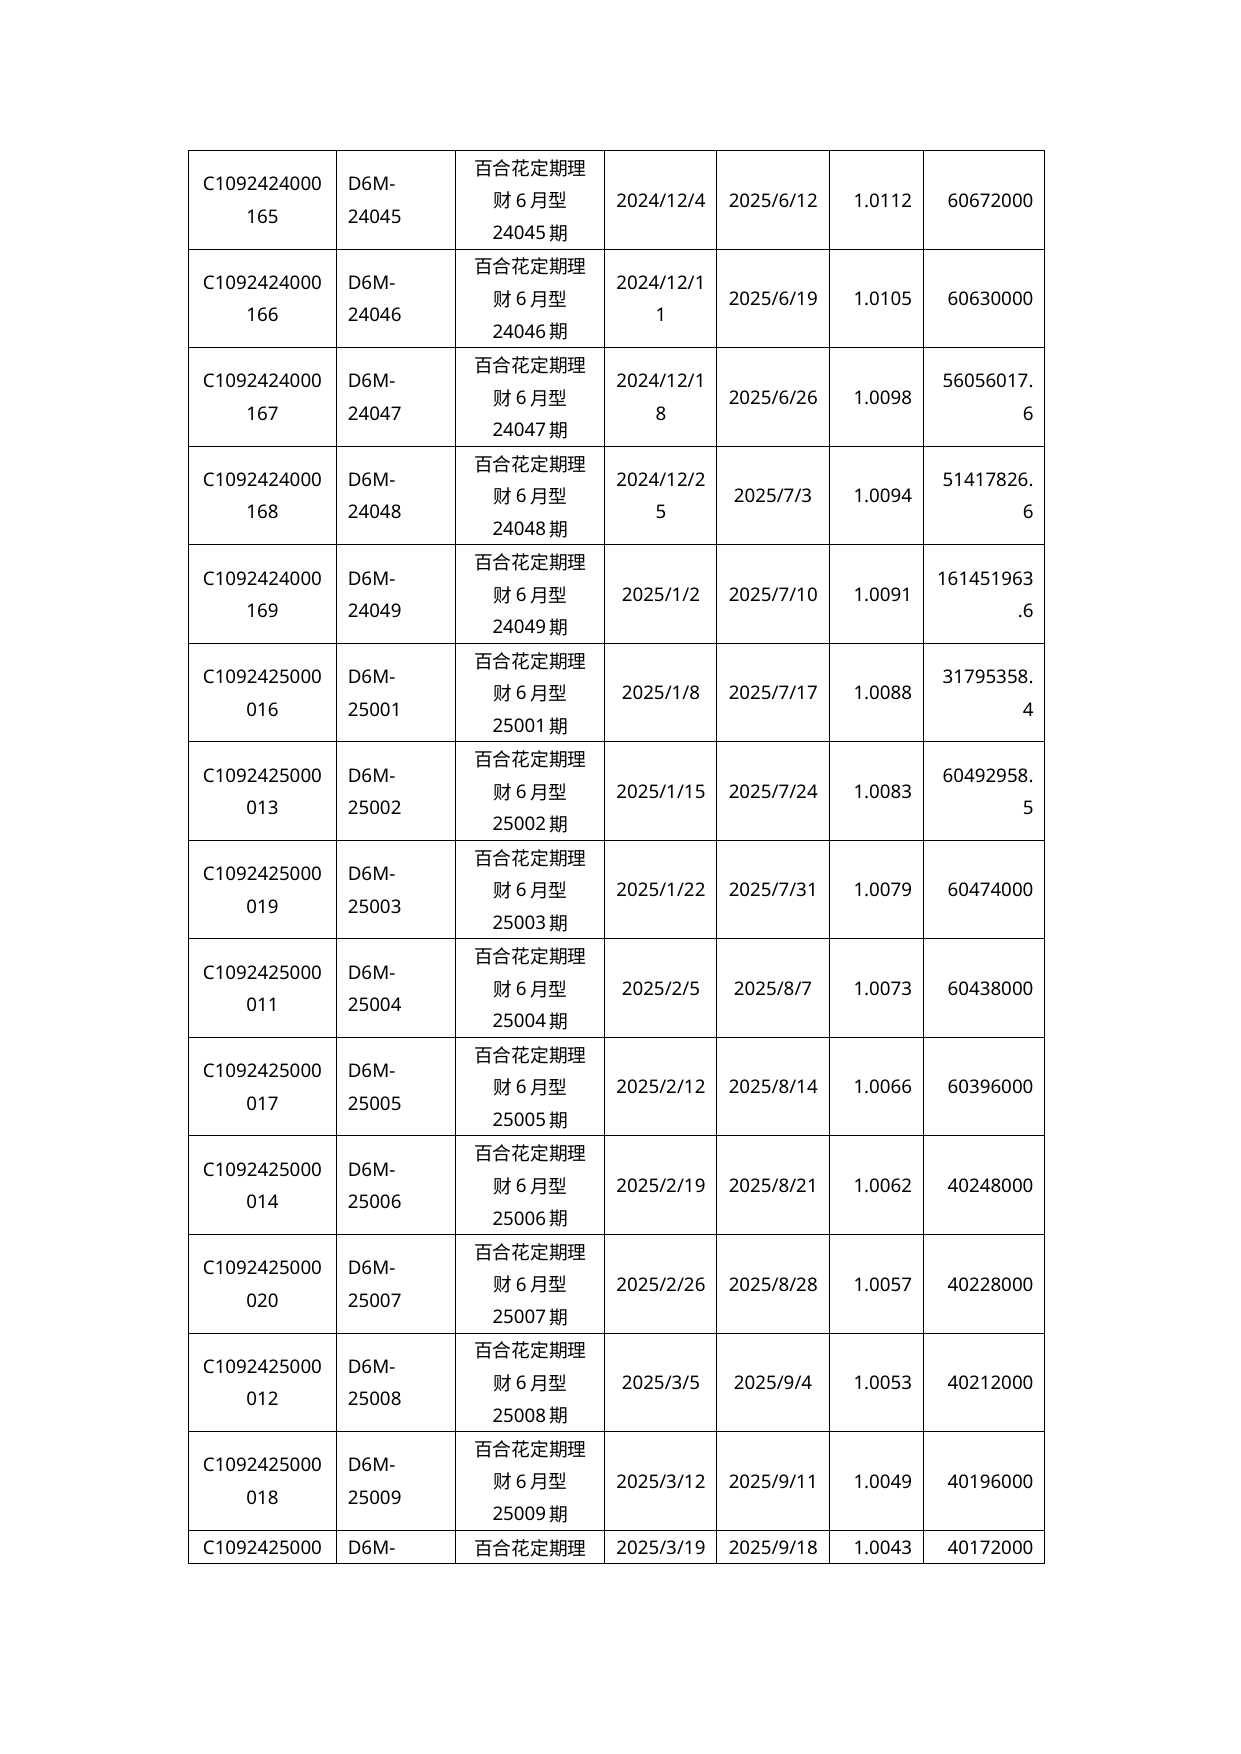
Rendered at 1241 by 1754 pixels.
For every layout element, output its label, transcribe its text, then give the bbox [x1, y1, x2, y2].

table_cell 2025/8/7 [717, 939, 829, 1037]
table_cell 40196000 [924, 1432, 1044, 1529]
table_cell 1.0062 [830, 1136, 923, 1234]
table_cell 2024/12/11 [605, 250, 716, 347]
table_cell 1.0079 [830, 841, 923, 938]
table_cell 百合花定期理财6月型25002期 [456, 742, 604, 840]
table_cell C1092425000016 [189, 644, 336, 741]
table_cell 百合花定期理财6月型25001期 [456, 644, 604, 741]
table_cell 百合花定期理财6月型25010期 [456, 1531, 604, 1563]
table_cell 2025/8/21 [717, 1136, 829, 1234]
table_cell 百合花定期理财6月型25005期 [456, 1038, 604, 1135]
table_cell 1.0053 [830, 1334, 923, 1431]
table_cell 1.0073 [830, 939, 923, 1037]
table_cell 1.0098 [830, 348, 923, 446]
table_cell 60492958.5 [924, 742, 1044, 840]
table_cell 1.0091 [830, 545, 923, 643]
table_cell 2025/2/12 [605, 1038, 716, 1135]
table_cell 2025/3/5 [605, 1334, 716, 1431]
table_cell 2025/7/31 [717, 841, 829, 938]
table_cell 2025/3/12 [605, 1432, 716, 1529]
table_cell 60438000 [924, 939, 1044, 1037]
table_cell 2025/6/19 [717, 250, 829, 347]
table_cell 2025/9/4 [717, 1334, 829, 1431]
table_cell D6M-25004 [337, 939, 455, 1037]
table_cell 百合花定期理财6月型25006期 [456, 1136, 604, 1234]
table_cell D6M-24049 [337, 545, 455, 643]
table_cell 51417826.6 [924, 447, 1044, 544]
table_cell 1.0049 [830, 1432, 923, 1529]
table_cell D6M-25001 [337, 644, 455, 741]
table_cell 百合花定期理财6月型25008期 [456, 1334, 604, 1431]
table_cell 2024/12/25 [605, 447, 716, 544]
table_cell D6M-24045 [337, 151, 455, 248]
table_cell 2025/6/26 [717, 348, 829, 446]
table_cell C1092425000011 [189, 939, 336, 1037]
table_cell 2024/12/18 [605, 348, 716, 446]
table_cell D6M-24046 [337, 250, 455, 347]
table_cell D6M-25003 [337, 841, 455, 938]
table_cell D6M-25006 [337, 1136, 455, 1234]
table_cell 1.0094 [830, 447, 923, 544]
table_cell 2025/8/14 [717, 1038, 829, 1135]
table_cell D6M-25005 [337, 1038, 455, 1135]
table_cell 2025/7/17 [717, 644, 829, 741]
table_cell 百合花定期理财6月型24049期 [456, 545, 604, 643]
table_cell 百合花定期理财6月型25004期 [456, 939, 604, 1037]
table_cell 60672000 [924, 151, 1044, 248]
table_cell 百合花定期理财6月型25003期 [456, 841, 604, 938]
table_cell 2025/1/8 [605, 644, 716, 741]
table_cell 百合花定期理财6月型25007期 [456, 1235, 604, 1332]
table_cell D6M-24047 [337, 348, 455, 446]
table_cell 2025/1/22 [605, 841, 716, 938]
table_cell 百合花定期理财6月型24048期 [456, 447, 604, 544]
table_cell 40172000 [924, 1531, 1044, 1563]
table_cell D6M-25008 [337, 1334, 455, 1431]
table_cell C1092424000165 [189, 151, 336, 248]
table_cell 2025/7/3 [717, 447, 829, 544]
table_cell 2025/1/15 [605, 742, 716, 840]
table_cell 1.0066 [830, 1038, 923, 1135]
table_cell 百合花定期理财6月型24045期 [456, 151, 604, 248]
table_cell 2025/2/5 [605, 939, 716, 1037]
table_cell D6M-25009 [337, 1432, 455, 1529]
table_cell C1092425000014 [189, 1136, 336, 1234]
table_cell C1092425000012 [189, 1334, 336, 1431]
table_cell C1092425000020 [189, 1235, 336, 1332]
table_cell 百合花定期理财6月型24047期 [456, 348, 604, 446]
table_cell C1092424000168 [189, 447, 336, 544]
table_cell 161451963.6 [924, 545, 1044, 643]
table_cell 2025/8/28 [717, 1235, 829, 1332]
table_cell D6M-25007 [337, 1235, 455, 1332]
table_cell 2025/7/10 [717, 545, 829, 643]
table_cell 2025/9/18 [717, 1531, 829, 1563]
table_cell C1092424000169 [189, 545, 336, 643]
table_cell 百合花定期理财6月型25009期 [456, 1432, 604, 1529]
table_cell 31795358.4 [924, 644, 1044, 741]
table_cell 1.0112 [830, 151, 923, 248]
table_cell 2024/12/4 [605, 151, 716, 248]
table_cell 1.0083 [830, 742, 923, 840]
table_cell 1.0043 [830, 1531, 923, 1563]
table_cell C1092425000018 [189, 1432, 336, 1529]
table_cell 2025/9/11 [717, 1432, 829, 1529]
table_cell 2025/2/26 [605, 1235, 716, 1332]
table_cell C1092425000015 [189, 1531, 336, 1563]
table_cell 2025/6/12 [717, 151, 829, 248]
table_cell 1.0088 [830, 644, 923, 741]
table_cell 40212000 [924, 1334, 1044, 1431]
table_cell 60474000 [924, 841, 1044, 938]
table_cell 2025/3/19 [605, 1531, 716, 1563]
table_cell 56056017.6 [924, 348, 1044, 446]
table_cell 百合花定期理财6月型24046期 [456, 250, 604, 347]
table_cell 40248000 [924, 1136, 1044, 1234]
table_cell C1092425000017 [189, 1038, 336, 1135]
table_cell C1092424000166 [189, 250, 336, 347]
table_cell 60630000 [924, 250, 1044, 347]
table_cell C1092425000019 [189, 841, 336, 938]
table_cell D6M-24048 [337, 447, 455, 544]
table_cell 2025/7/24 [717, 742, 829, 840]
table_cell C1092424000167 [189, 348, 336, 446]
table_cell 2025/2/19 [605, 1136, 716, 1234]
table_cell 1.0105 [830, 250, 923, 347]
table_cell 2025/1/2 [605, 545, 716, 643]
table_cell 40228000 [924, 1235, 1044, 1332]
table_cell D6M-25010 [337, 1531, 455, 1563]
table_cell 60396000 [924, 1038, 1044, 1135]
table_cell C1092425000013 [189, 742, 336, 840]
table_cell 1.0057 [830, 1235, 923, 1332]
table_cell D6M-25002 [337, 742, 455, 840]
